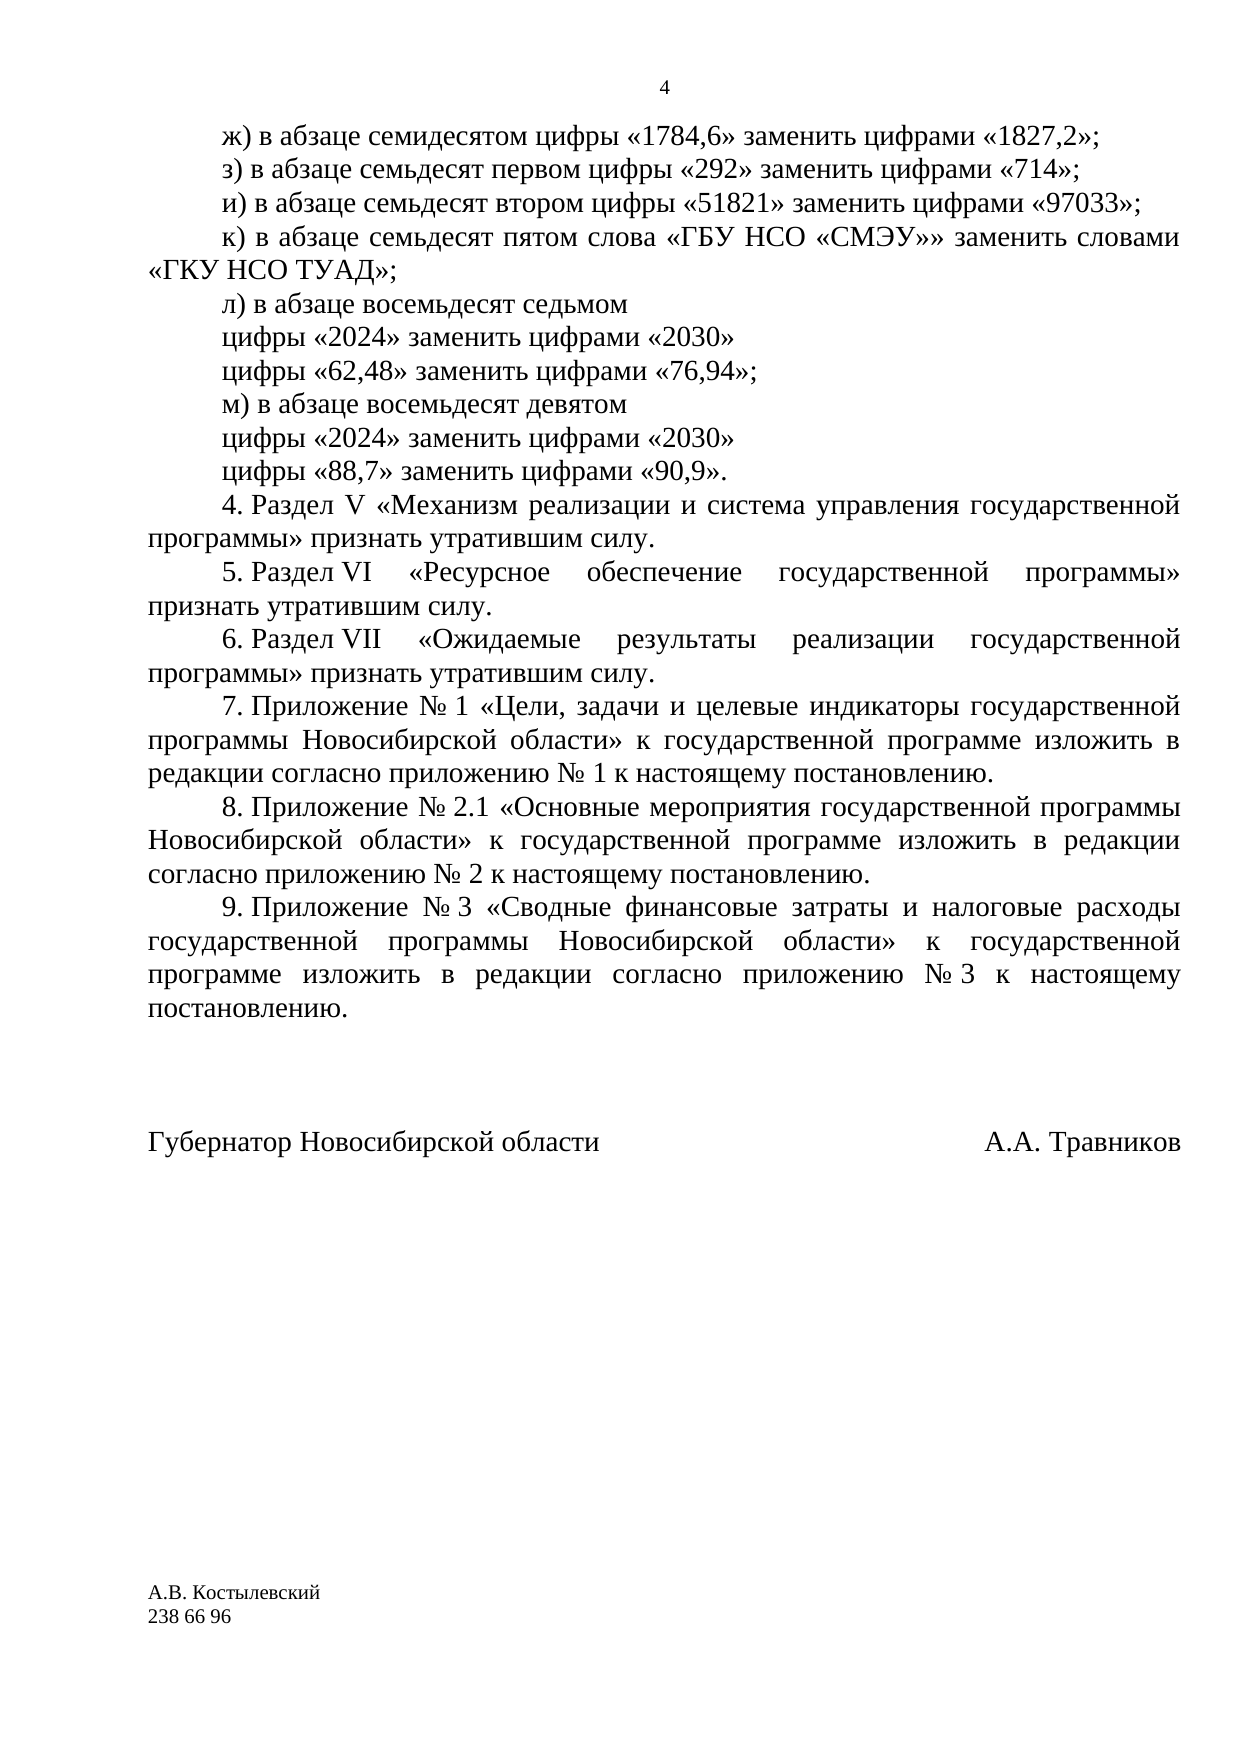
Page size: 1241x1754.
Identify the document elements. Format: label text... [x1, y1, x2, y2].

text л) в абзаце восемьдесят седьмом [148, 286, 1181, 319]
text Губернатор Новосибирской области А.А. Травников [148, 1124, 1181, 1187]
text 9. Приложение № 3 «Сводные финансовые затраты и налоговые расходы государственной программы Новосибирской области» к государственной программе изложить в редакции согласно приложению № 3 к настоящему постановлению. [148, 889, 1181, 1024]
text 6. Раздел VII «Ожидаемые результаты реализации государственной программы» признать утратившим силу. [148, 621, 1181, 688]
text 238 66 96 [148, 1604, 1181, 1628]
text А.В. Костылевский [148, 1580, 1181, 1604]
text цифры «62,48» заменить цифрами «76,94»; [148, 353, 1181, 386]
text и) в абзаце семьдесят втором цифры «51821» заменить цифрами «97033»; [148, 185, 1181, 219]
text цифры «2024» заменить цифрами «2030» [148, 420, 1181, 453]
text м) в абзаце восемьдесят девятом [148, 386, 1181, 420]
text 4. Раздел V «Механизм реализации и система управления государственной программы» признать утратившим силу. [148, 487, 1181, 554]
text 8. Приложение № 2.1 «Основные мероприятия государственной программы Новосибирской области» к государственной программе изложить в редакции согласно приложению № 2 к настоящему постановлению. [148, 789, 1181, 889]
text цифры «88,7» заменить цифрами «90,9». [148, 453, 1181, 487]
text цифры «2024» заменить цифрами «2030» [148, 319, 1181, 353]
text з) в абзаце семьдесят первом цифры «292» заменить цифрами «714»; [148, 152, 1181, 185]
text к) в абзаце семьдесят пятом слова «ГБУ НСО «СМЭУ»» заменить словами «ГКУ НСО ТУАД»; [148, 219, 1181, 286]
text 5. Раздел VI «Ресурсное обеспечение государственной программы» признать утратившим силу. [148, 554, 1181, 621]
text 7. Приложение № 1 «Цели, задачи и целевые индикаторы государственной программы Новосибирской области» к государственной программе изложить в редакции согласно приложению № 1 к настоящему постановлению. [148, 688, 1181, 789]
text ж) в абзаце семидесятом цифры «1784,6» заменить цифрами «1827,2»; [148, 118, 1181, 152]
